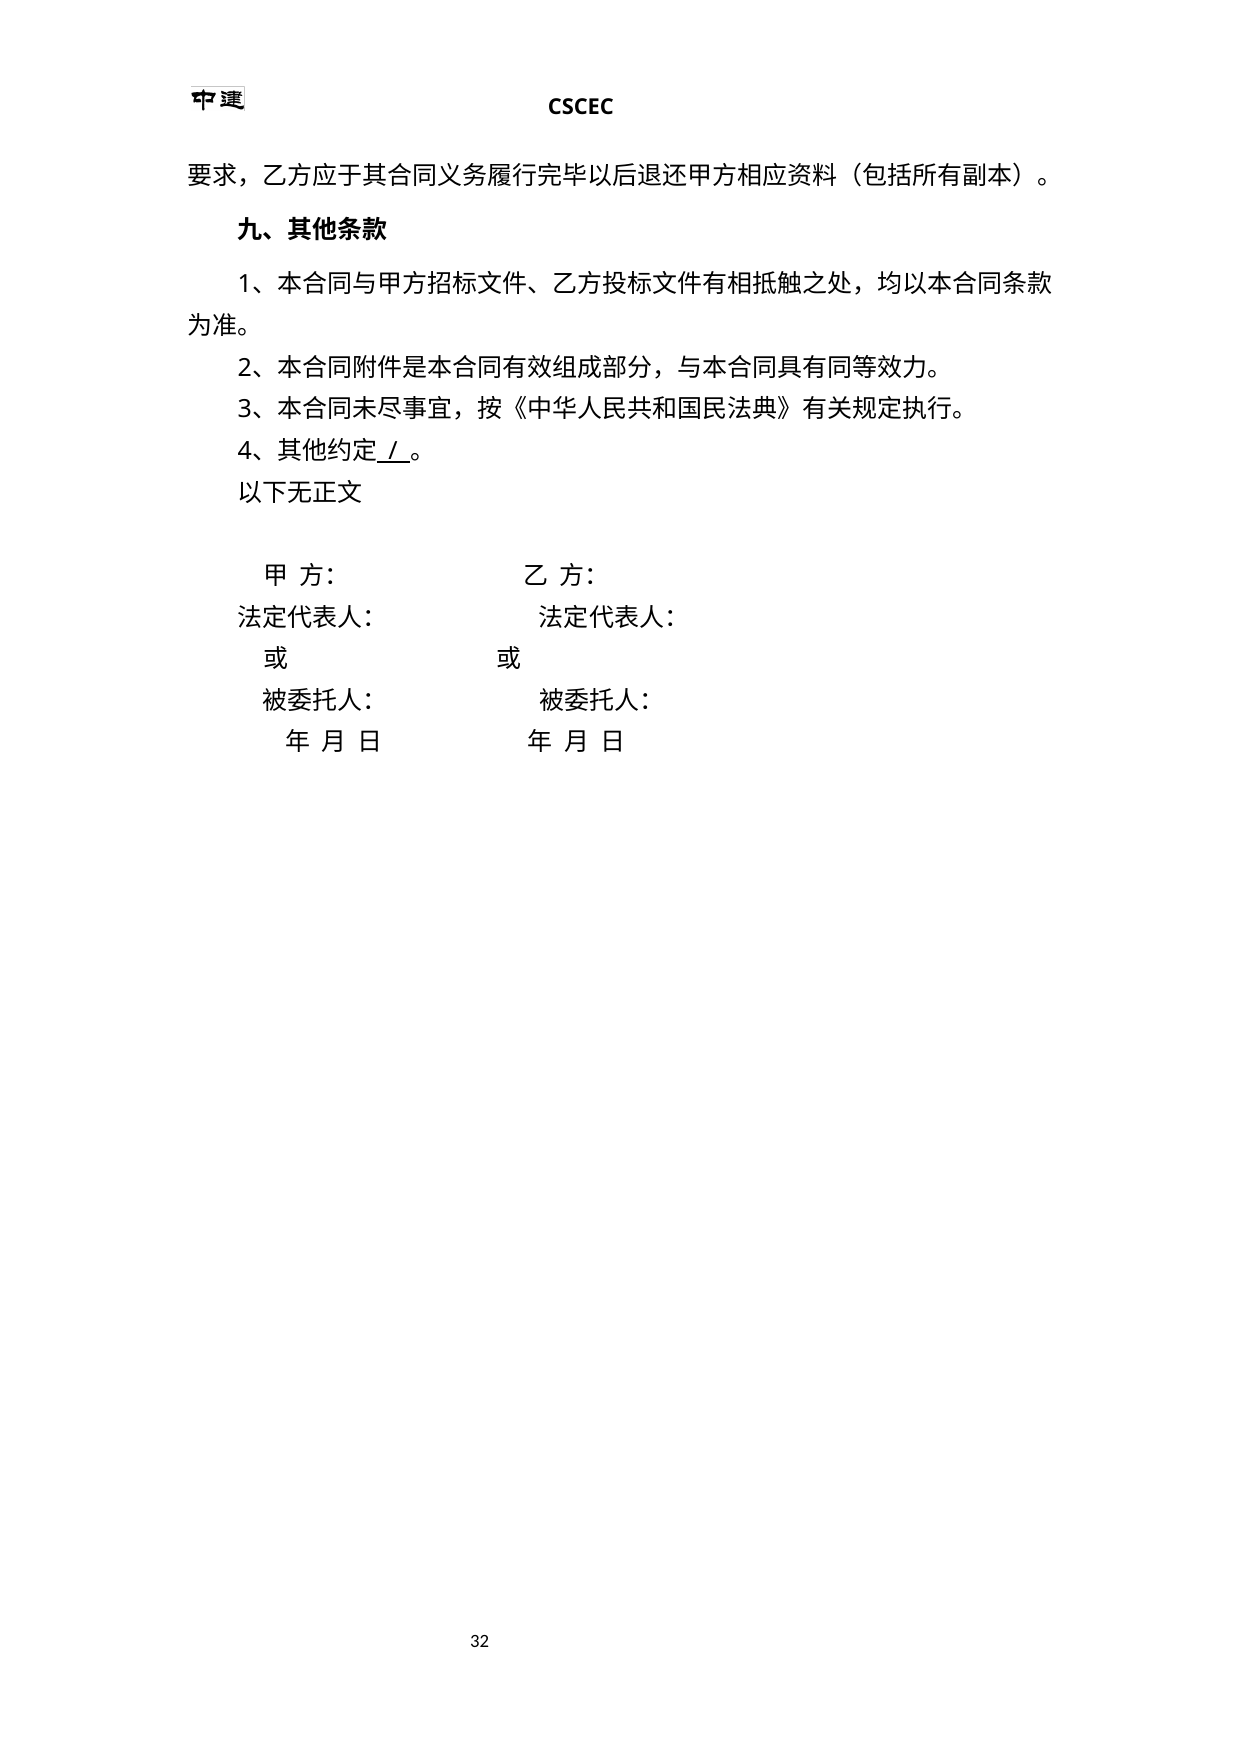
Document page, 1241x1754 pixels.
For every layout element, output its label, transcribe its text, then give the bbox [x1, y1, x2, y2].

text 2、本合同附件是本合同有效组成部分，与本合同具有同等效力。 [187, 342, 1053, 383]
text 年 月 日 年 月 日 [187, 717, 1053, 758]
text 4、其他约定 / 。 [187, 425, 1053, 467]
text 或 或 [187, 633, 1053, 675]
text 以下无正文 [187, 467, 1053, 508]
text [187, 150, 1053, 192]
list 其他条款 [187, 204, 1053, 246]
text 法定代表人： 法定代表人： [187, 592, 1053, 633]
text 被委托人： 被委托人： [187, 675, 1053, 717]
picture [188, 86, 251, 111]
text 甲 方： 乙 方： [187, 550, 1053, 592]
text 3、本合同未尽事宜，按《中华人民共和国民法典》有关规定执行。 [187, 383, 1053, 425]
list 本合同与甲方招标文件、乙方投标文件有相抵触之处，均以本合同条款为准。 [187, 258, 1053, 342]
